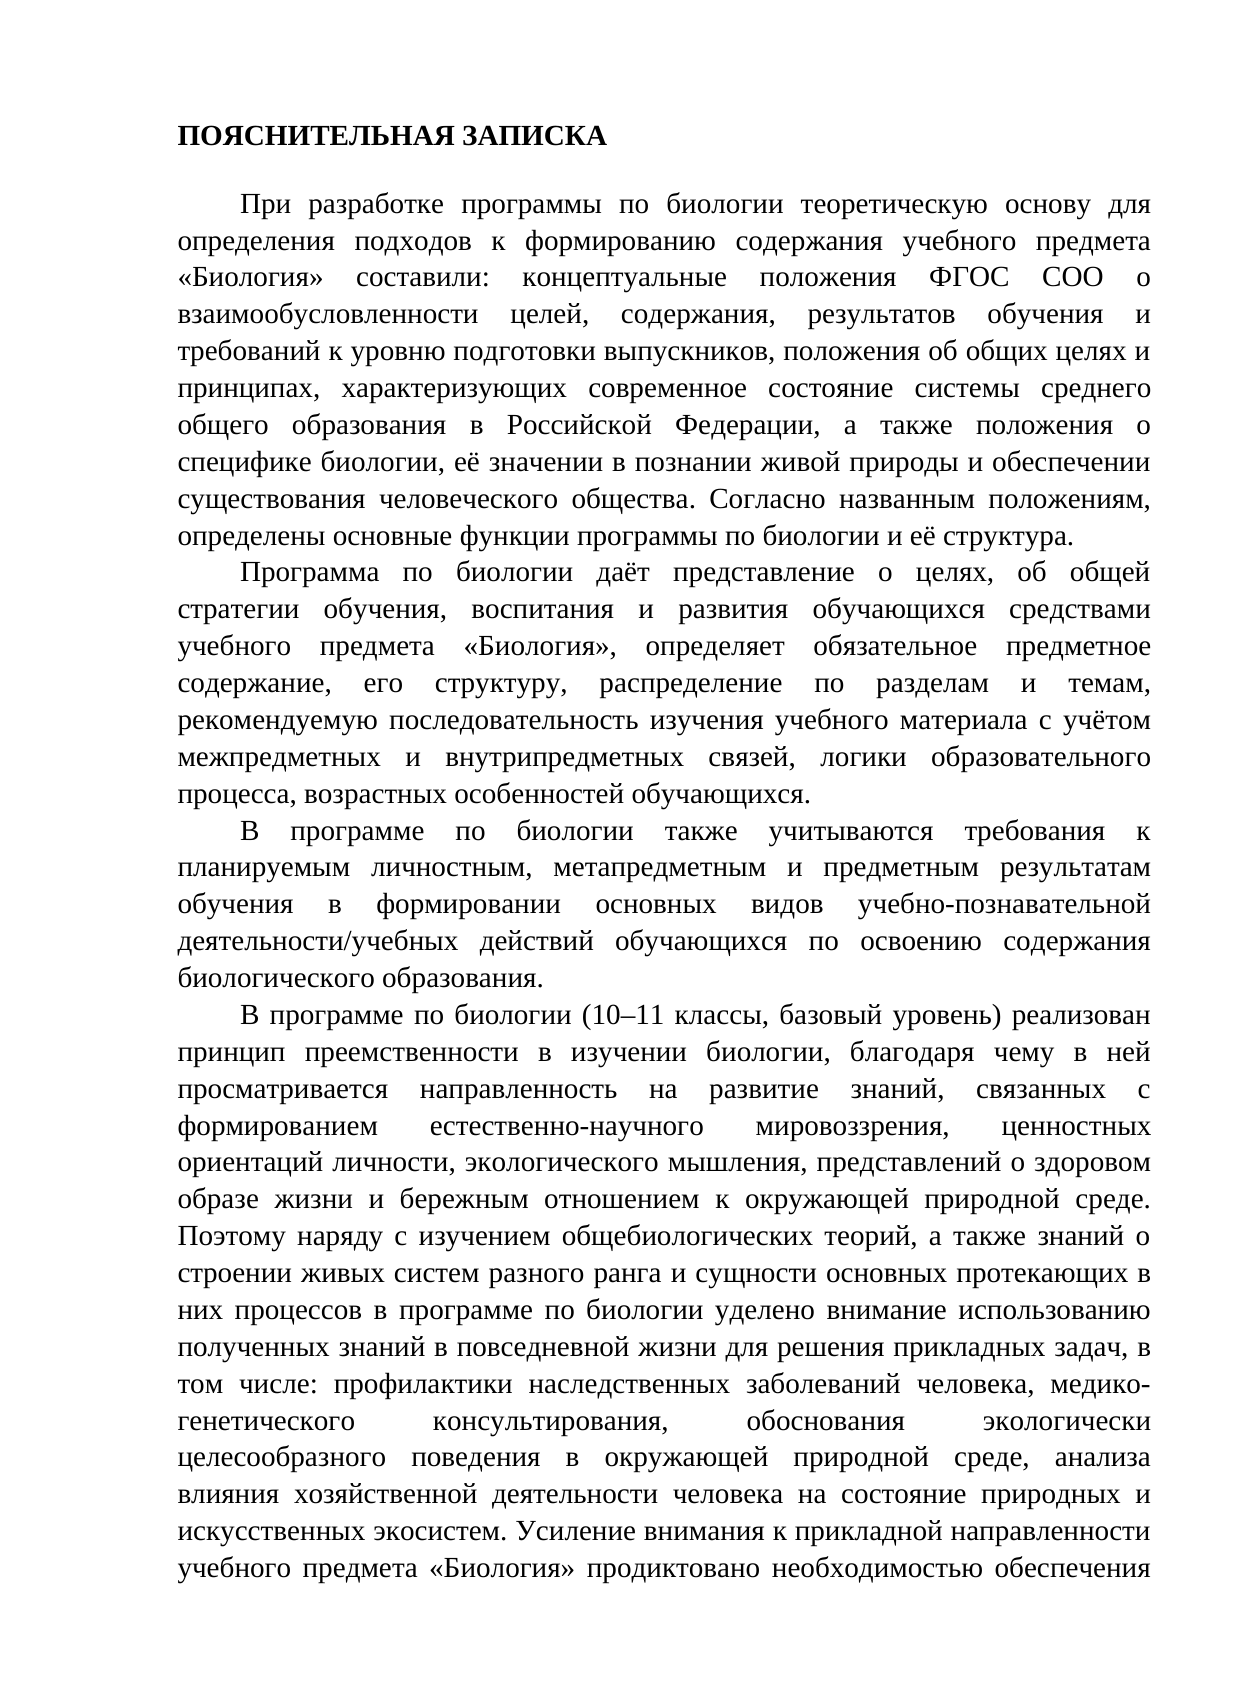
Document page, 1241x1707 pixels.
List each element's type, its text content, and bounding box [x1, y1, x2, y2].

text ПОЯСНИТЕЛЬНАЯ ЗАПИСКА [177, 118, 1152, 152]
text При разработке программы по биологии теоретическую основу для определения подходов к формированию содержания учебного предмета «Биология» составили: концептуальные положения ФГОС СОО о взаимообусловленности целей, содержания, результатов обучения и требований к уровню подготовки выпускников, положения об общих целях и принципах, характеризующих современное состояние системы среднего общего образования в Российской Федерации, а также положения о специфике биологии, её значении в познании живой природы и обеспечении существования человеческого общества. Согласно названным положениям, определены основные функции программы по биологии и её структура. [177, 186, 1152, 551]
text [177, 997, 1152, 1584]
text В программе по биологии также учитываются требования к планируемым личностным, метапредметным и предметным результатам обучения в формировании основных видов учебно-познавательной деятельности/учебных действий обучающихся по освоению содержания биологического образования. [177, 813, 1152, 994]
text Программа по биологии даёт представление о целях, об общей стратегии обучения, воспитания и развития обучающихся средствами учебного предмета «Биология», определяет обязательное предметное содержание, его структуру, распределение по разделам и темам, рекомендуемую последовательность изучения учебного материала с учётом межпредметных и внутрипредметных связей, логики образовательного процесса, возрастных особенностей обучающихся. [177, 554, 1152, 809]
